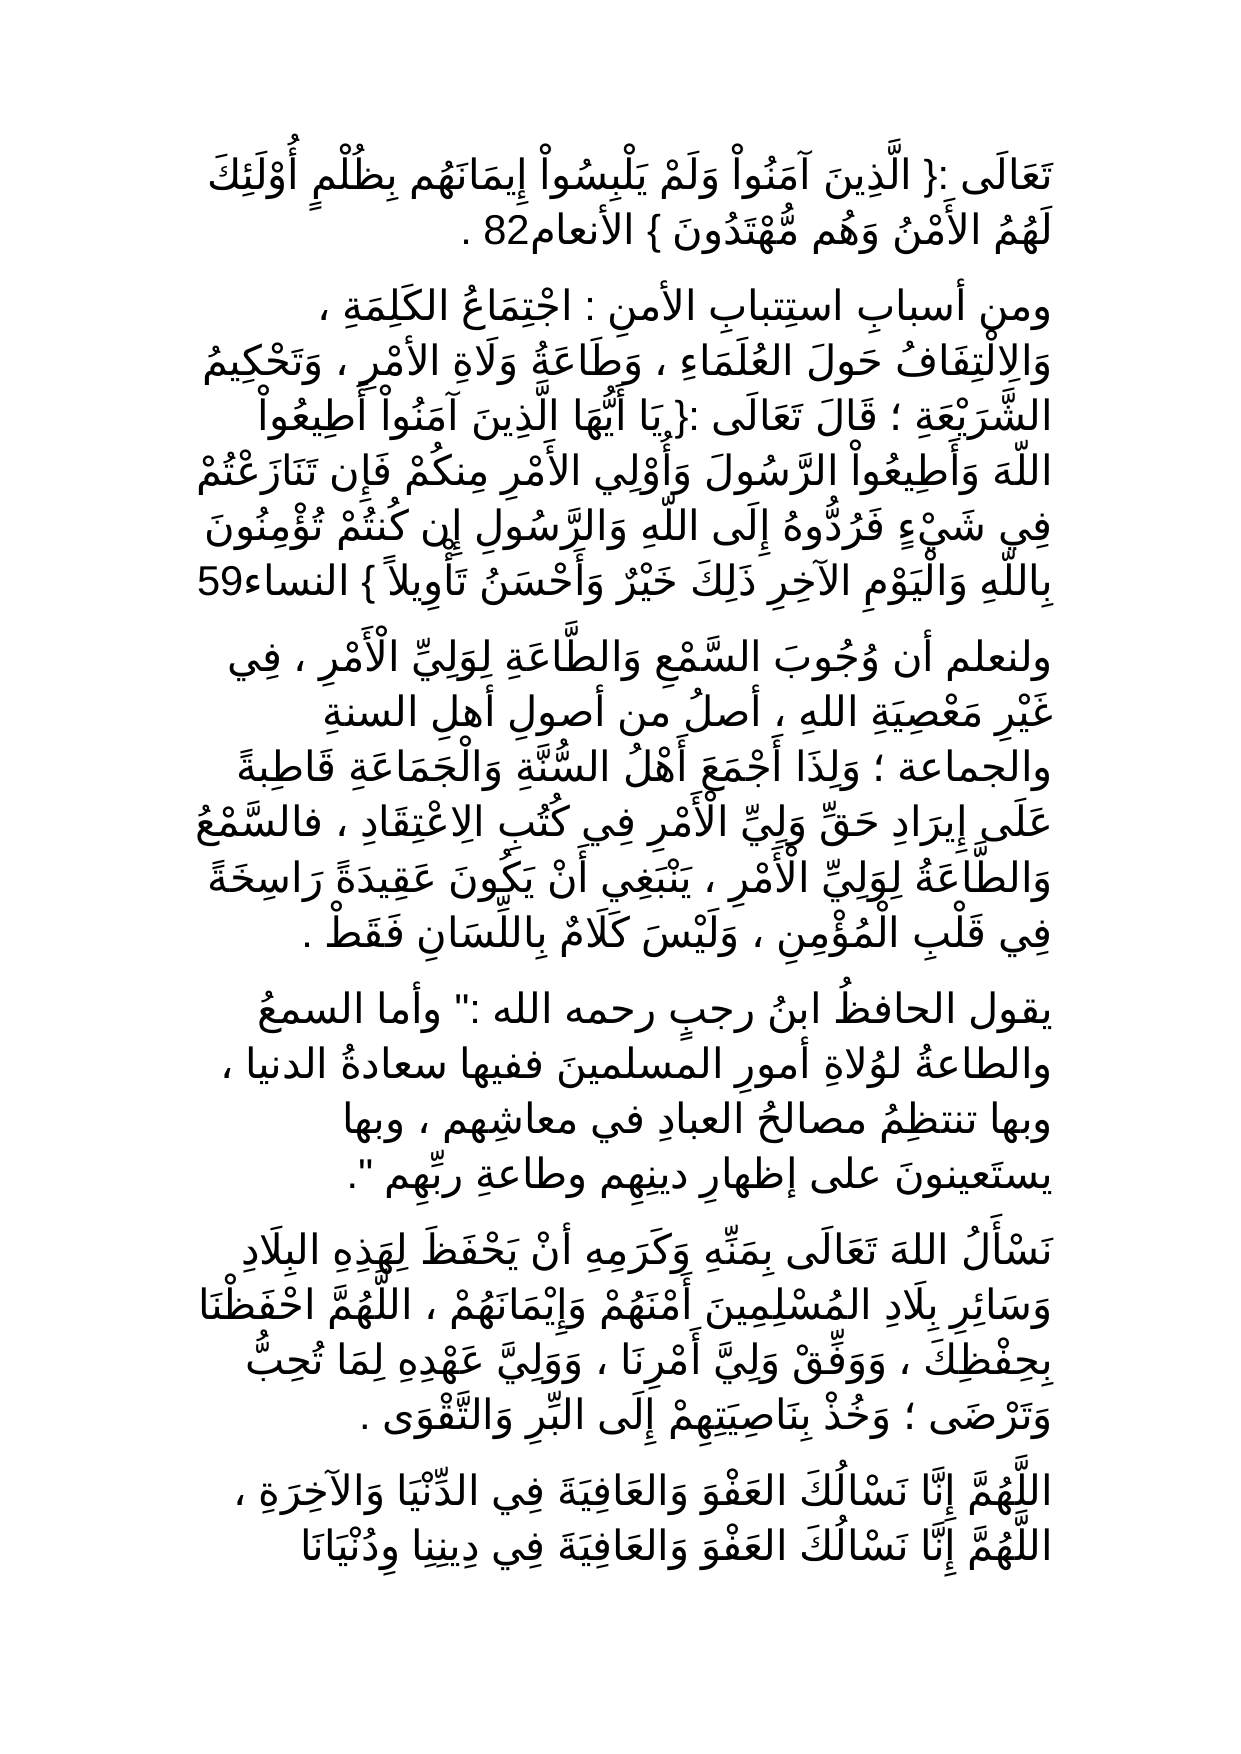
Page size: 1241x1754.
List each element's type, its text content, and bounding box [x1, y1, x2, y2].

text ولنعلم أن وُجُوبَ السَّمْعِ وَالطَّاعَةِ لِوَلِيِّ الْأَمْرِ ، فِي غَيْرِ مَعْصِيَةِ اللهِ ، أصلُ من أصولِ أهلِ السنةِ والجماعة ؛ وَلِذَا أَجْمَعَ أَهْلُ السُّنَّةِ وَالْجَمَاعَةِ قَاطِبةً عَلَى إِيرَادِ حَقِّ وَلِيِّ الْأَمْرِ فِي كُتُبِ الِاعْتِقَادِ ، فالسَّمْعُ وَالطَّاعَةُ لِوَلِيِّ الْأَمْرِ ، يَنْبَغِي أَنْ يَكُونَ عَقِيدَةً رَاسِخَةً فِي قَلْبِ الْمُؤْمِنِ ، وَلَيْسَ كَلَامٌ بِاللِّسَانِ فَقَطْ . [187, 632, 1053, 956]
text يقول الحافظُ ابنُ رجبٍ رحمه الله :" وأما السمعُ والطاعةُ لوُلاةِ أمورِ المسلمينَ ففيها سعادةُ الدنيا ، وبها تنتظِمُ مصالحُ العبادِ في معاشِهم ، وبها يستَعينونَ على إظهارِ دينِهِم وطاعةِ ربِّهِم ". [187, 984, 1053, 1197]
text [187, 150, 1053, 253]
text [187, 1466, 1053, 1569]
text ومن أسبابِ استِتبابِ الأمنِ : اجْتِمَاعُ الكَلِمَةِ ، وَالِالْتِفَافُ حَولَ العُلَمَاءِ ، وَطَاعَةُ وَلَاةِ الأمْرِ ، وَتَحْكِيمُ الشَّرَيْعَةِ ؛ قَالَ تَعَالَى :{ يَا أَيُّهَا الَّذِينَ آمَنُواْ أَطِيعُواْ اللّهَ وَأَطِيعُواْ الرَّسُولَ وَأُوْلِي الأَمْرِ مِنكُمْ فَإِن تَنَازَعْتُمْ فِي شَيْءٍ فَرُدُّوهُ إِلَى اللّهِ وَالرَّسُولِ إِن كُنتُمْ تُؤْمِنُونَ بِاللّهِ وَالْيَوْمِ الآخِرِ ذَلِكَ خَيْرٌ وَأَحْسَنُ تَأْوِيلاً } النساء59 [187, 281, 1053, 604]
text نَسْأَلُ اللهَ تَعَالَى بِمَنِّهِ وَكَرَمِهِ أنْ يَحْفَظَ لِهَذِهِ البِلَادِ وَسَائِرِ بِلَادِ المُسْلِمِينَ أَمْنَهُمْ وَإِيْمَانَهُمْ ، اللَّهُمَّ احْفَظْنَا بِحِفْظِكَ ، وَوَفِّقْ وَلِيَّ أَمْرِنَا ، وَوَلِيَّ عَهْدِهِ لِمَا تُحِبُّ وَتَرْضَى ؛ وَخُذْ بِنَاصِيَتِهِمْ إِلَى البِّرِ وَالتَّقْوَى . [187, 1225, 1053, 1438]
